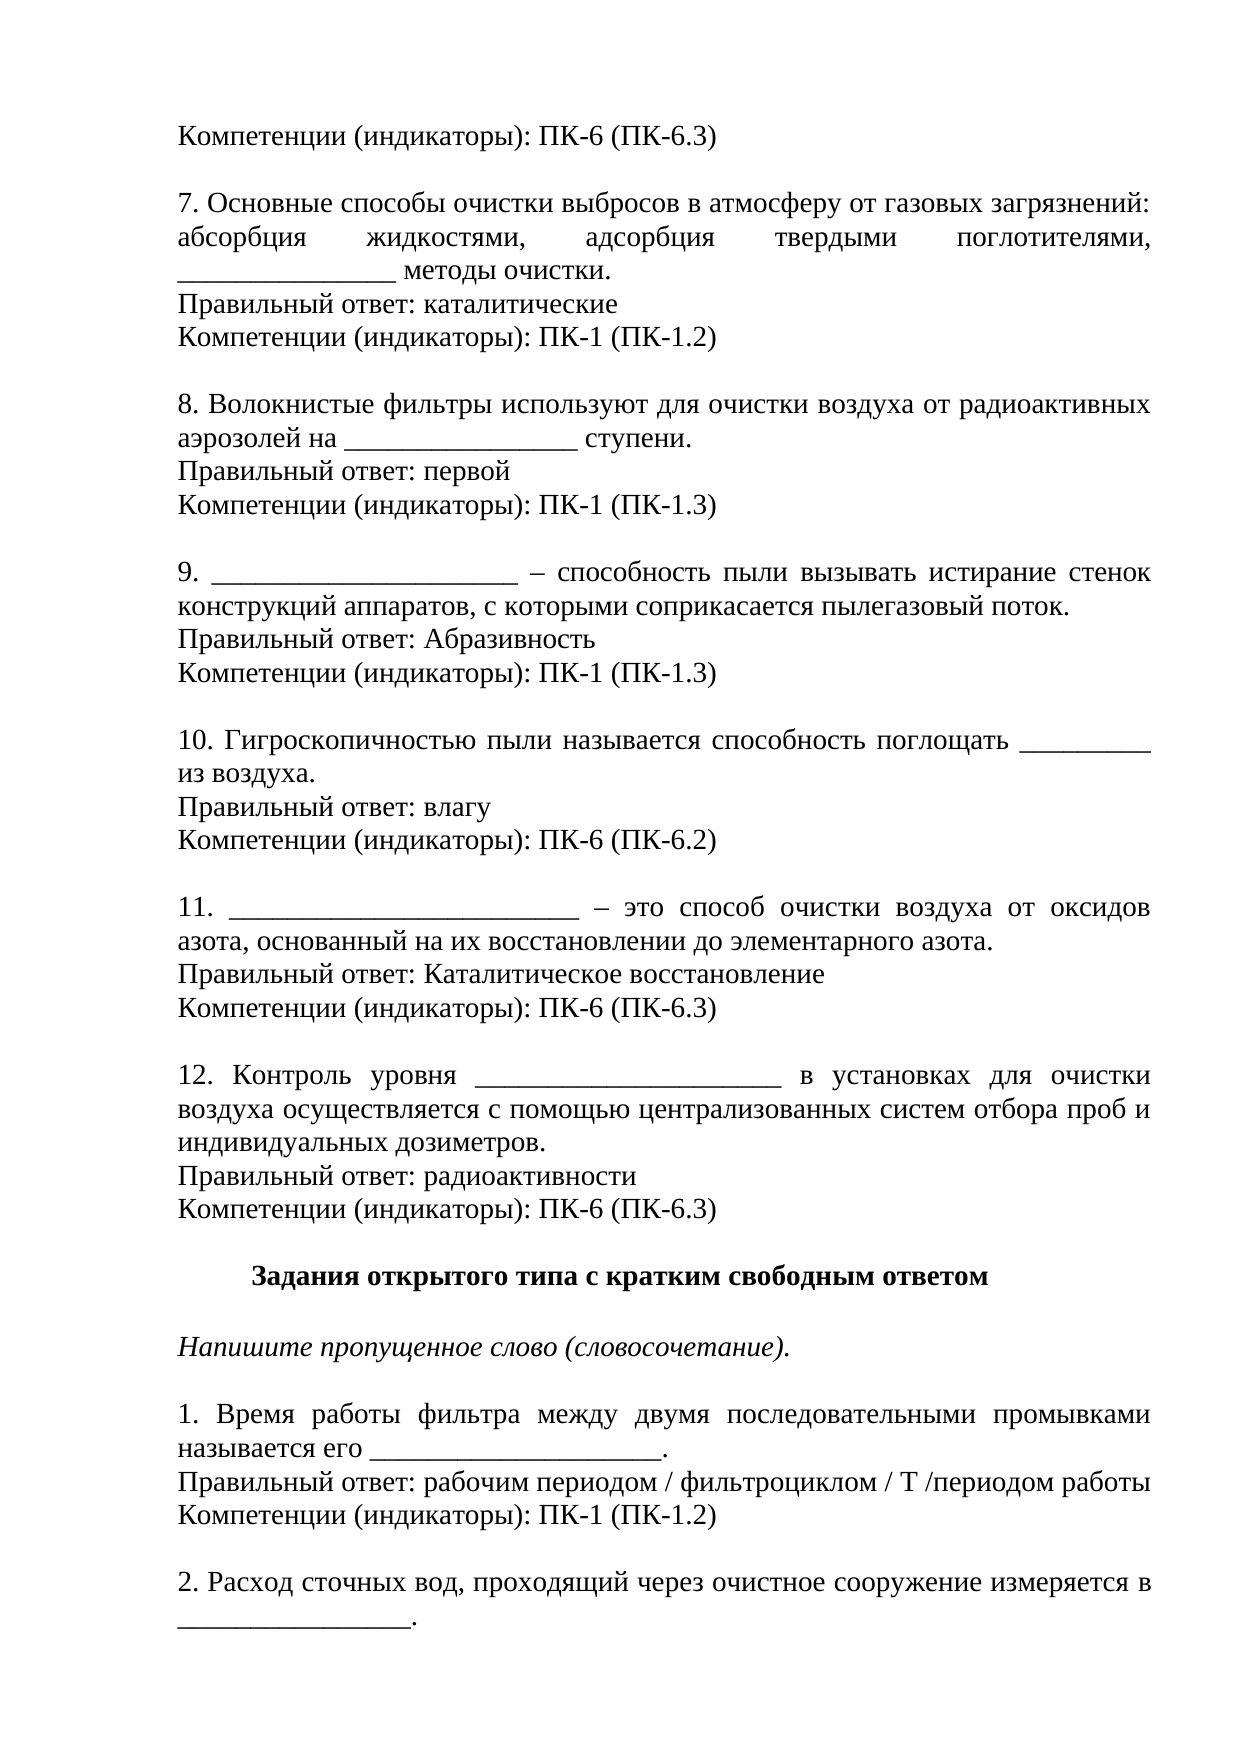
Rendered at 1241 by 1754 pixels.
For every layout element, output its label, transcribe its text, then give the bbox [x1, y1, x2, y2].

text 1. Время работы фильтра между двумя последовательными промывками называется его ____________________. [177, 1397, 1152, 1464]
text Компетенции (индикаторы): ПК-6 (ПК-6.3) [177, 990, 1152, 1024]
text Компетенции (индикаторы): ПК-1 (ПК-1.2) [177, 1497, 1152, 1531]
text Правильный ответ: Каталитическое восстановление [177, 957, 1152, 990]
text 2. Расход сточных вод, проходящий через очистное сооружение измеряется в ________________. [177, 1564, 1152, 1631]
text 8. Волокнистые фильтры используют для очистки воздуха от радиоактивных аэрозолей на ________________ ступени. [177, 386, 1152, 453]
text Правильный ответ: первой [177, 453, 1152, 487]
text Напишите пропущенное слово (словосочетание). [177, 1329, 1152, 1363]
text Компетенции (индикаторы): ПК-6 (ПК-6.3) [177, 1191, 1152, 1225]
subtitle Задания открытого типа с кратким свободным ответом [177, 1258, 1152, 1292]
text Компетенции (индикаторы): ПК-6 (ПК-6.3) [177, 118, 1152, 152]
text Правильный ответ: рабочим периодом / фильтроциклом / Т /периодом работы [177, 1464, 1152, 1497]
text 7. Основные способы очистки выбросов в атмосферу от газовых загрязнений: абсорбция жидкостями, адсорбция твердыми поглотителями, _______________ методы очистки. [177, 185, 1152, 286]
text 10. Гигроскопичностью пыли называется способность поглощать _________ из воздуха. [177, 722, 1152, 789]
text Правильный ответ: радиоактивности [177, 1158, 1152, 1191]
text 9. _____________________ – способность пыли вызывать истирание стенок конструкций аппаратов, с которыми соприкасается пылегазовый поток. [177, 554, 1152, 621]
text 11. ________________________ – это способ очистки воздуха от оксидов азота, основанный на их восстановлении до элементарного азота. [177, 889, 1152, 957]
text Правильный ответ: влагу [177, 789, 1152, 822]
text 12. Контроль уровня _____________________ в установках для очистки воздуха осуществляется с помощью централизованных систем отбора проб и индивидуальных дозиметров. [177, 1057, 1152, 1158]
text Компетенции (индикаторы): ПК-1 (ПК-1.2) [177, 319, 1152, 353]
text Компетенции (индикаторы): ПК-1 (ПК-1.3) [177, 655, 1152, 688]
text Компетенции (индикаторы): ПК-1 (ПК-1.3) [177, 487, 1152, 521]
text Правильный ответ: каталитические [177, 286, 1152, 319]
text Правильный ответ: Абразивность [177, 621, 1152, 655]
text Компетенции (индикаторы): ПК-6 (ПК-6.2) [177, 822, 1152, 856]
